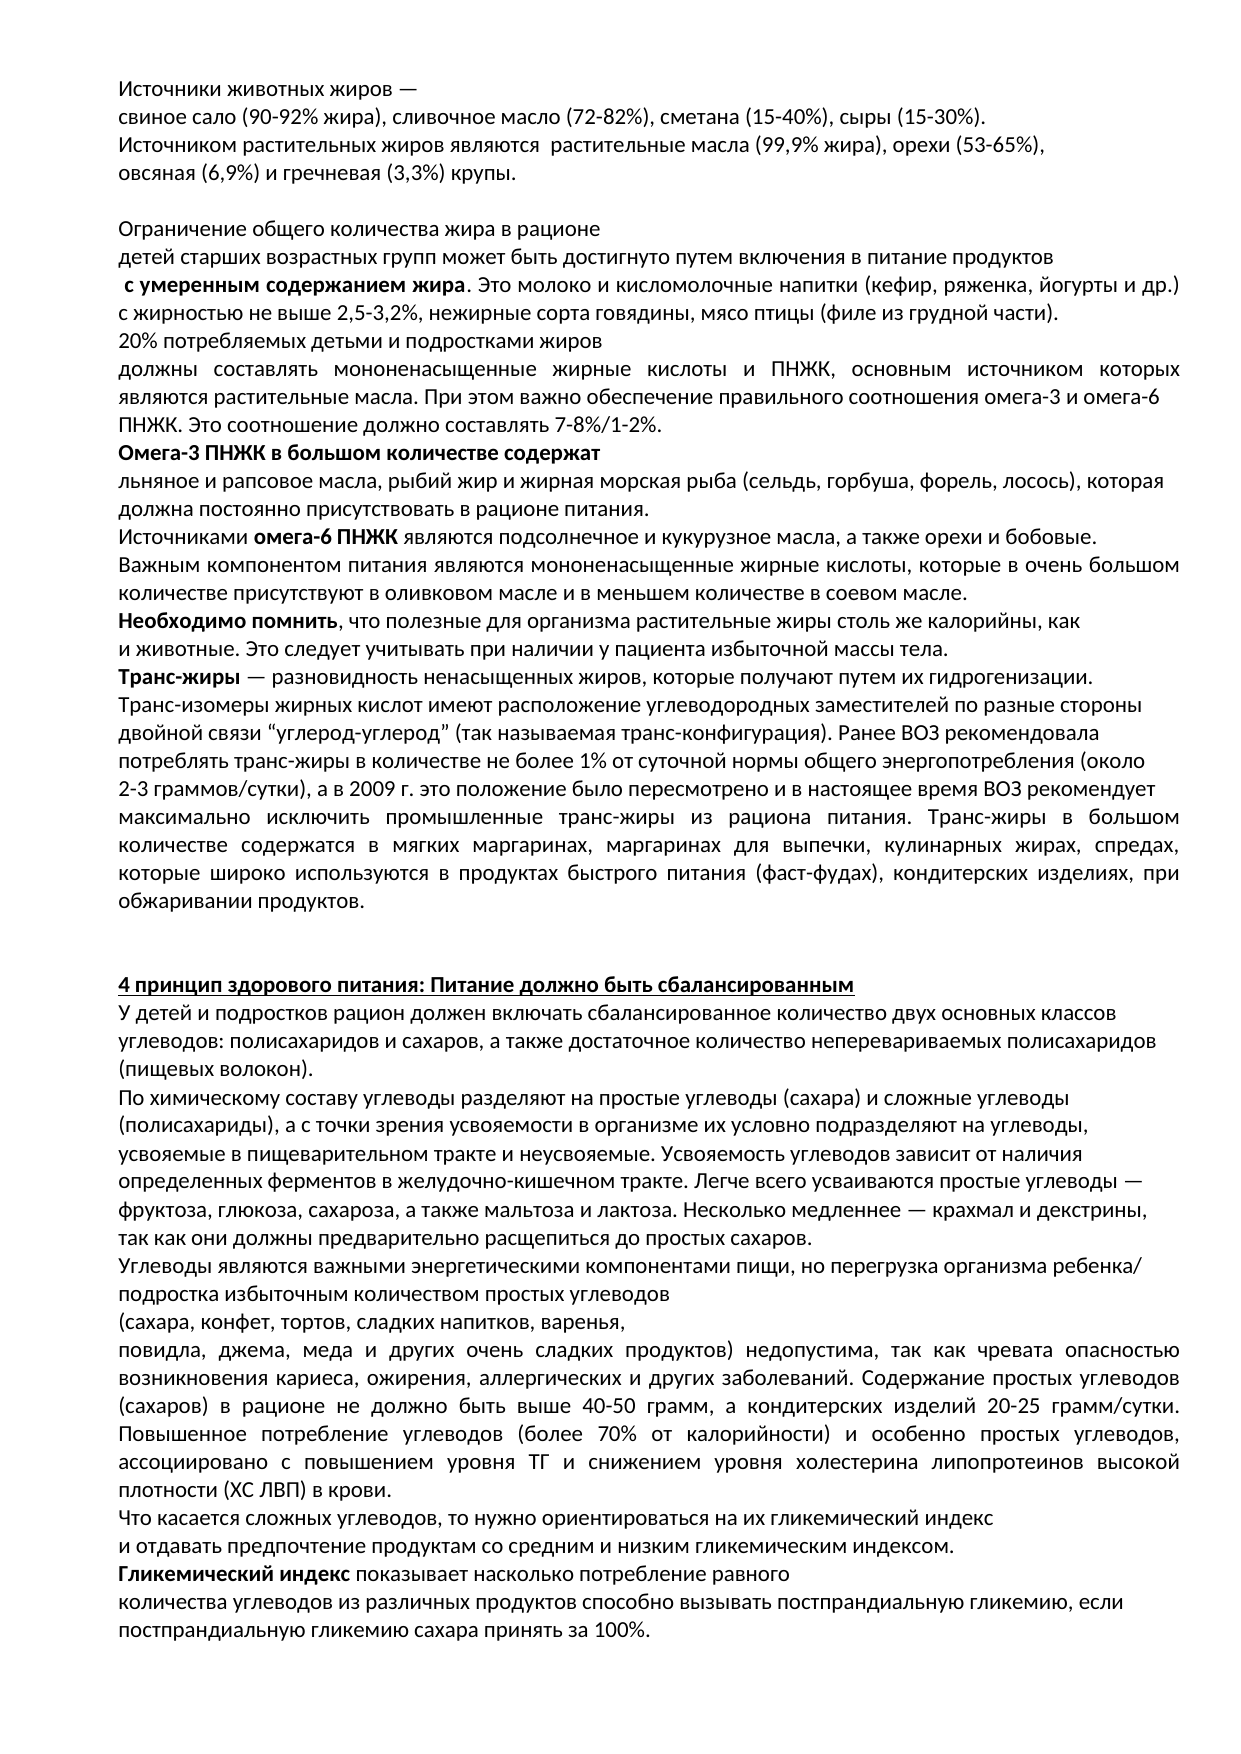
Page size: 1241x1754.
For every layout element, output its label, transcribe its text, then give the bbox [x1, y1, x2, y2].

text Источником растительных жиров являются растительные масла (99,9% жира), орехи (53-65%), [118, 130, 1181, 158]
text двойной связи “углерод-углерод” (так называемая транс-конфигурация). Ранее ВОЗ рекомендовала [118, 718, 1181, 746]
text должна постоянно присутствовать в рационе питания. [118, 494, 1181, 522]
text повидла, джема, меда и других очень сладких продуктов) недопустима, так как чревата опасностью возникновения кариеса, ожирения, аллергических и других заболеваний. Содержание простых углеводов (сахаров) в рационе не должно быть выше 40-50 грамм, а кондитерских изделий 20-25 грамм/сутки. Повышенное потребление углеводов (более 70% от калорийности) и особенно простых углеводов, ассоциировано с повышением уровня ТГ и снижением уровня холестерина липопротеинов высокой плотности (ХС ЛВП) в крови. [118, 1335, 1181, 1503]
text ПНЖК. Это соотношение должно составлять 7-8%/1-2%. [118, 410, 1181, 438]
text овсяная (6,9%) и гречневая (3,3%) крупы. [118, 158, 1181, 186]
text Что касается сложных углеводов, то нужно ориентироваться на их гликемический индекс [118, 1503, 1181, 1531]
text с умеренным содержанием жира. Это молоко и кисломолочные напитки (кефир, ряженка, йогурты и др.) с жирностью не выше 2,5-3,2%, нежирные сорта говядины, мясо птицы (филе из грудной части). [118, 270, 1181, 326]
text Источниками омега-6 ПНЖК являются подсолнечное и кукурузное масла, а также орехи и бобовые. [118, 522, 1181, 550]
text По химическому составу углеводы разделяют на простые углеводы (сахара) и сложные углеводы [118, 1083, 1181, 1111]
text (пищевых волокон). [118, 1054, 1181, 1083]
text количества углеводов из различных продуктов способно вызывать постпрандиальную гликемию, если [118, 1587, 1181, 1615]
text фруктоза, глюкоза, сахароза, а также мальтоза и лактоза. Несколько медленнее — крахмал и декстрины, [118, 1195, 1181, 1223]
text подростка избыточным количеством простых углеводов [118, 1279, 1181, 1307]
text так как они должны предварительно расщепиться до простых сахаров. [118, 1223, 1181, 1251]
text и отдавать предпочтение продуктам со средним и низким гликемическим индексом. [118, 1531, 1181, 1559]
text (сахара, конфет, тортов, сладких напитков, варенья, [118, 1307, 1181, 1335]
text (полисахариды), а с точки зрения усвояемости в организме их условно подразделяют на углеводы, [118, 1111, 1181, 1139]
text Гликемический индекс показывает насколько потребление равного [118, 1559, 1181, 1587]
text Источники животных жиров — [118, 74, 1181, 102]
text льняное и рапсовое масла, рыбий жир и жирная морская рыба (сельдь, горбуша, форель, лосось), которая [118, 466, 1181, 494]
text У детей и подростков рацион должен включать сбалансированное количество двух основных классов [118, 998, 1181, 1027]
text Транс-жиры — разновидность ненасыщенных жиров, которые получают путем их гидрогенизации. [118, 662, 1181, 690]
text Важным компонентом питания являются мононенасыщенные жирные кислоты, которые в очень большом количестве присутствуют в оливковом масле и в меньшем количестве в соевом масле. [118, 550, 1181, 606]
text свиное сало (90-92% жира), сливочное масло (72-82%), сметана (15-40%), сыры (15-30%). [118, 102, 1181, 130]
text 2-3 граммов/сутки), а в 2009 г. это положение было пересмотрено и в настоящее время ВОЗ рекомендует [118, 774, 1181, 802]
text 4 принцип здорового питания: Питание должно быть сбалансированным [118, 971, 1181, 998]
text должны составлять мононенасыщенные жирные кислоты и ПНЖК, основным источником которых являются растительные масла. При этом важно обеспечение правильного соотношения омега-3 и омега-6 [118, 354, 1181, 410]
text потреблять транс-жиры в количестве не более 1% от суточной нормы общего энергопотребления (около [118, 746, 1181, 774]
text детей старших возрастных групп может быть достигнуто путем включения в питание продуктов [118, 242, 1181, 270]
text усвояемые в пищеварительном тракте и неусвояемые. Усвояемость углеводов зависит от наличия [118, 1139, 1181, 1167]
text максимально исключить промышленные транс-жиры из рациона питания. Транс-жиры в большом количестве содержатся в мягких маргаринах, маргаринах для выпечки, кулинарных жирах, спредах, которые широко используются в продуктах быстрого питания (фаст-фудах), кондитерских изделиях, при обжаривании продуктов. [118, 802, 1181, 914]
text Углеводы являются важными энергетическими компонентами пищи, но перегрузка организма ребенка/ [118, 1251, 1181, 1279]
text и животные. Это следует учитывать при наличии у пациента избыточной массы тела. [118, 634, 1181, 662]
text Транс-изомеры жирных кислот имеют расположение углеводородных заместителей по разные стороны [118, 690, 1181, 718]
text Необходимо помнить, что полезные для организма растительные жиры столь же калорийны, как [118, 606, 1181, 634]
text определенных ферментов в желудочно-кишечном тракте. Легче всего усваиваются простые углеводы — [118, 1167, 1181, 1195]
text углеводов: полисахаридов и сахаров, а также достаточное количество неперевариваемых полисахаридов [118, 1027, 1181, 1054]
text Омега-3 ПНЖК в большом количестве содержат [118, 438, 1181, 466]
text 20% потребляемых детьми и подростками жиров [118, 326, 1181, 354]
text постпрандиальную гликемию сахара принять за 100%. [118, 1615, 1181, 1643]
text Ограничение общего количества жира в рационе [118, 214, 1181, 242]
